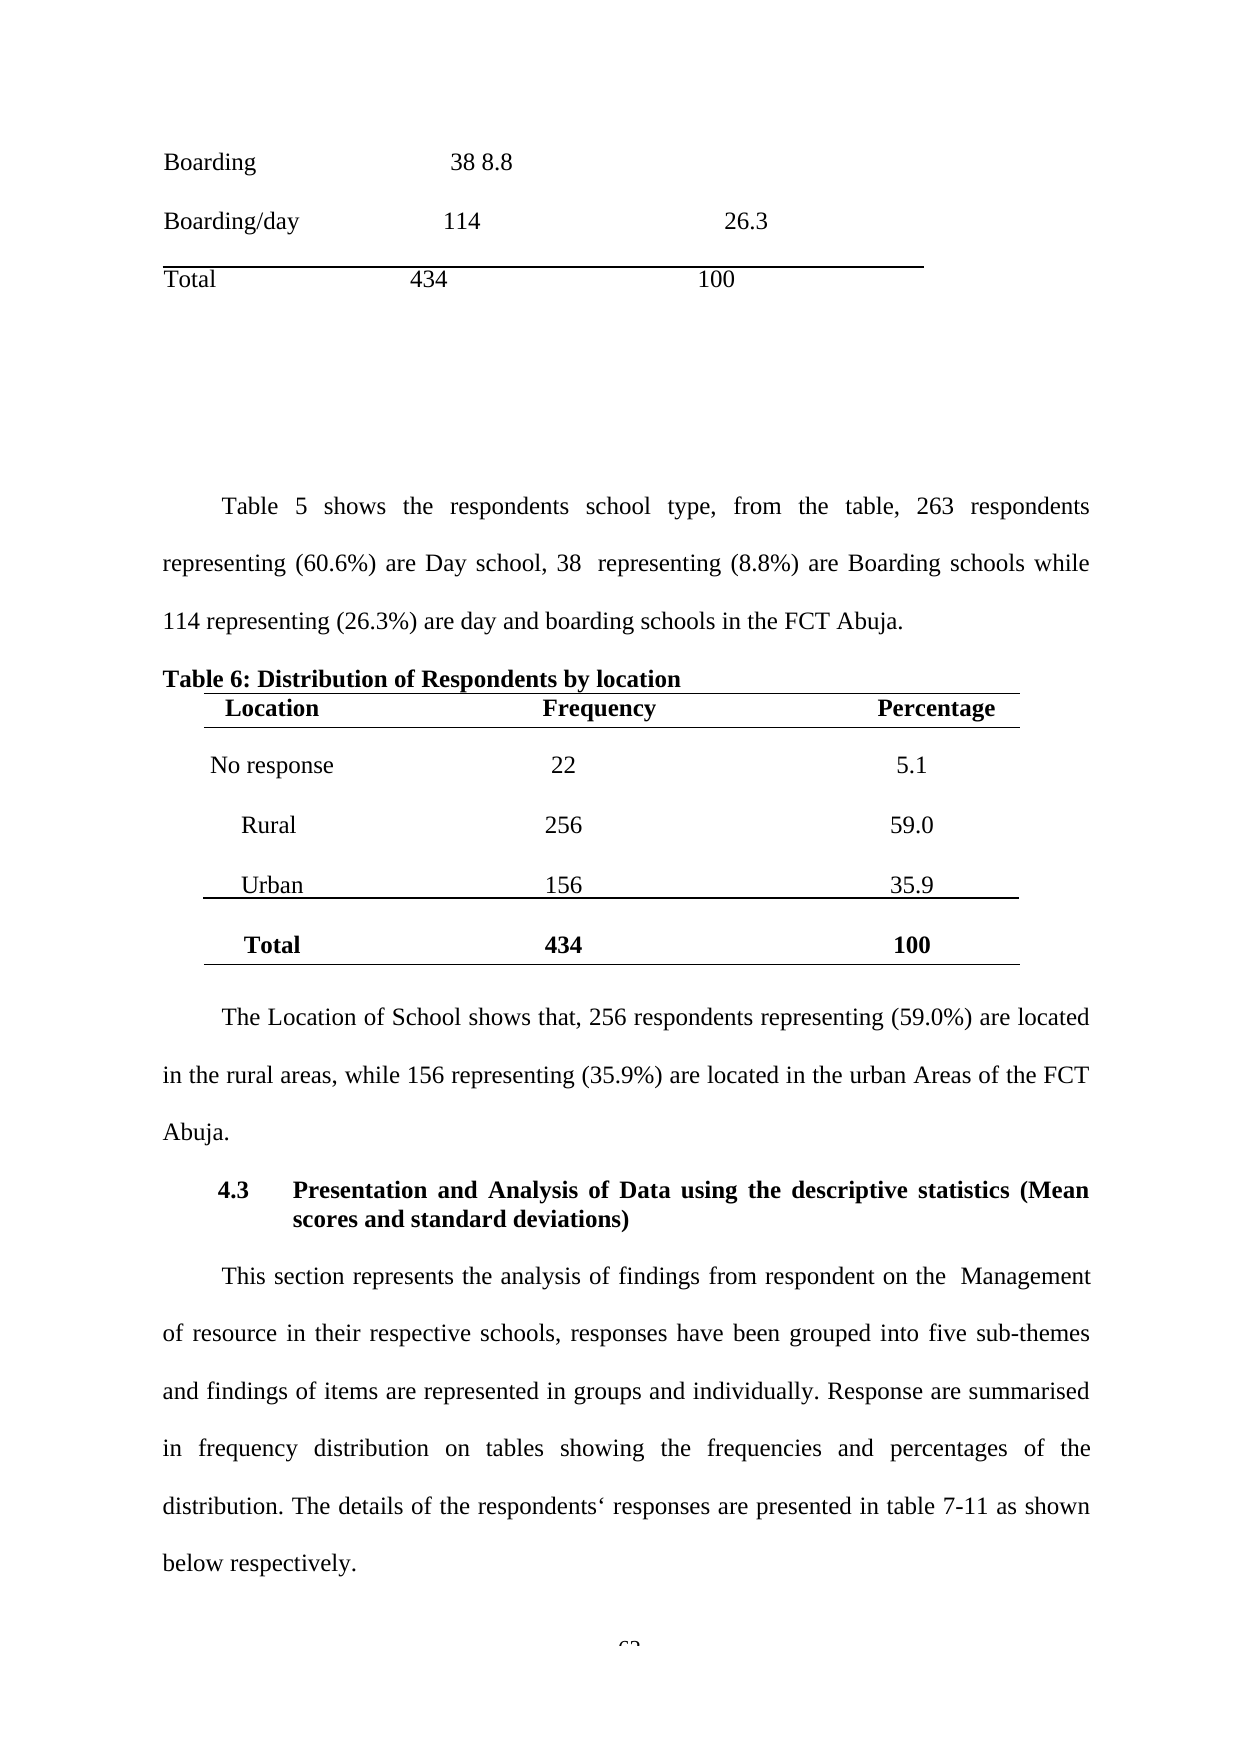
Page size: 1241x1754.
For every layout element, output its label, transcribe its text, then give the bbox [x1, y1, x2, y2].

table_header Percentage [767, 694, 1020, 727]
table_cell Total 434 100 [163, 268, 923, 293]
subtitle Table 6: Distribution of Respondents by location [162, 664, 1240, 692]
table_header Boarding 38 8.8 [163, 148, 923, 192]
table_cell No response Rural Urban Total [204, 728, 438, 963]
table_header Location [204, 694, 438, 727]
table_cell Boarding/day 114 26.3 [163, 192, 923, 266]
table_cell 22 256 156 434 [438, 728, 767, 963]
text This section represents the analysis of findings from respondent on the Management of resource in their respective schools, responses have been grouped into five sub-themes and findings of items are represented in groups and individually. Response are summarised in frequency distribution on tables showing the frequencies and percentages of the distribution. The details of the respondents‘ responses are presented in table 7-11 as shown below respectively. [162, 1261, 1091, 1577]
subtitle Presentation and Analysis of Data using the descriptive statistics (Mean scores and standard deviations) [218, 1175, 1090, 1233]
table_cell 5.1 59.0 35.9 100 [767, 728, 1020, 963]
text The Location of School shows that, 256 respondents representing (59.0%) are located in the rural areas, while 156 representing (35.9%) are located in the urban Areas of the FCT Abuja. [162, 1002, 1090, 1146]
table_header Frequency [438, 694, 767, 727]
text Table 5 shows the respondents school type, from the table, 263 respondents representing (60.6%) are Day school, 38 representing (8.8%) are Boarding schools while 114 representing (26.3%) are day and boarding schools in the FCT Abuja. [162, 491, 1090, 634]
